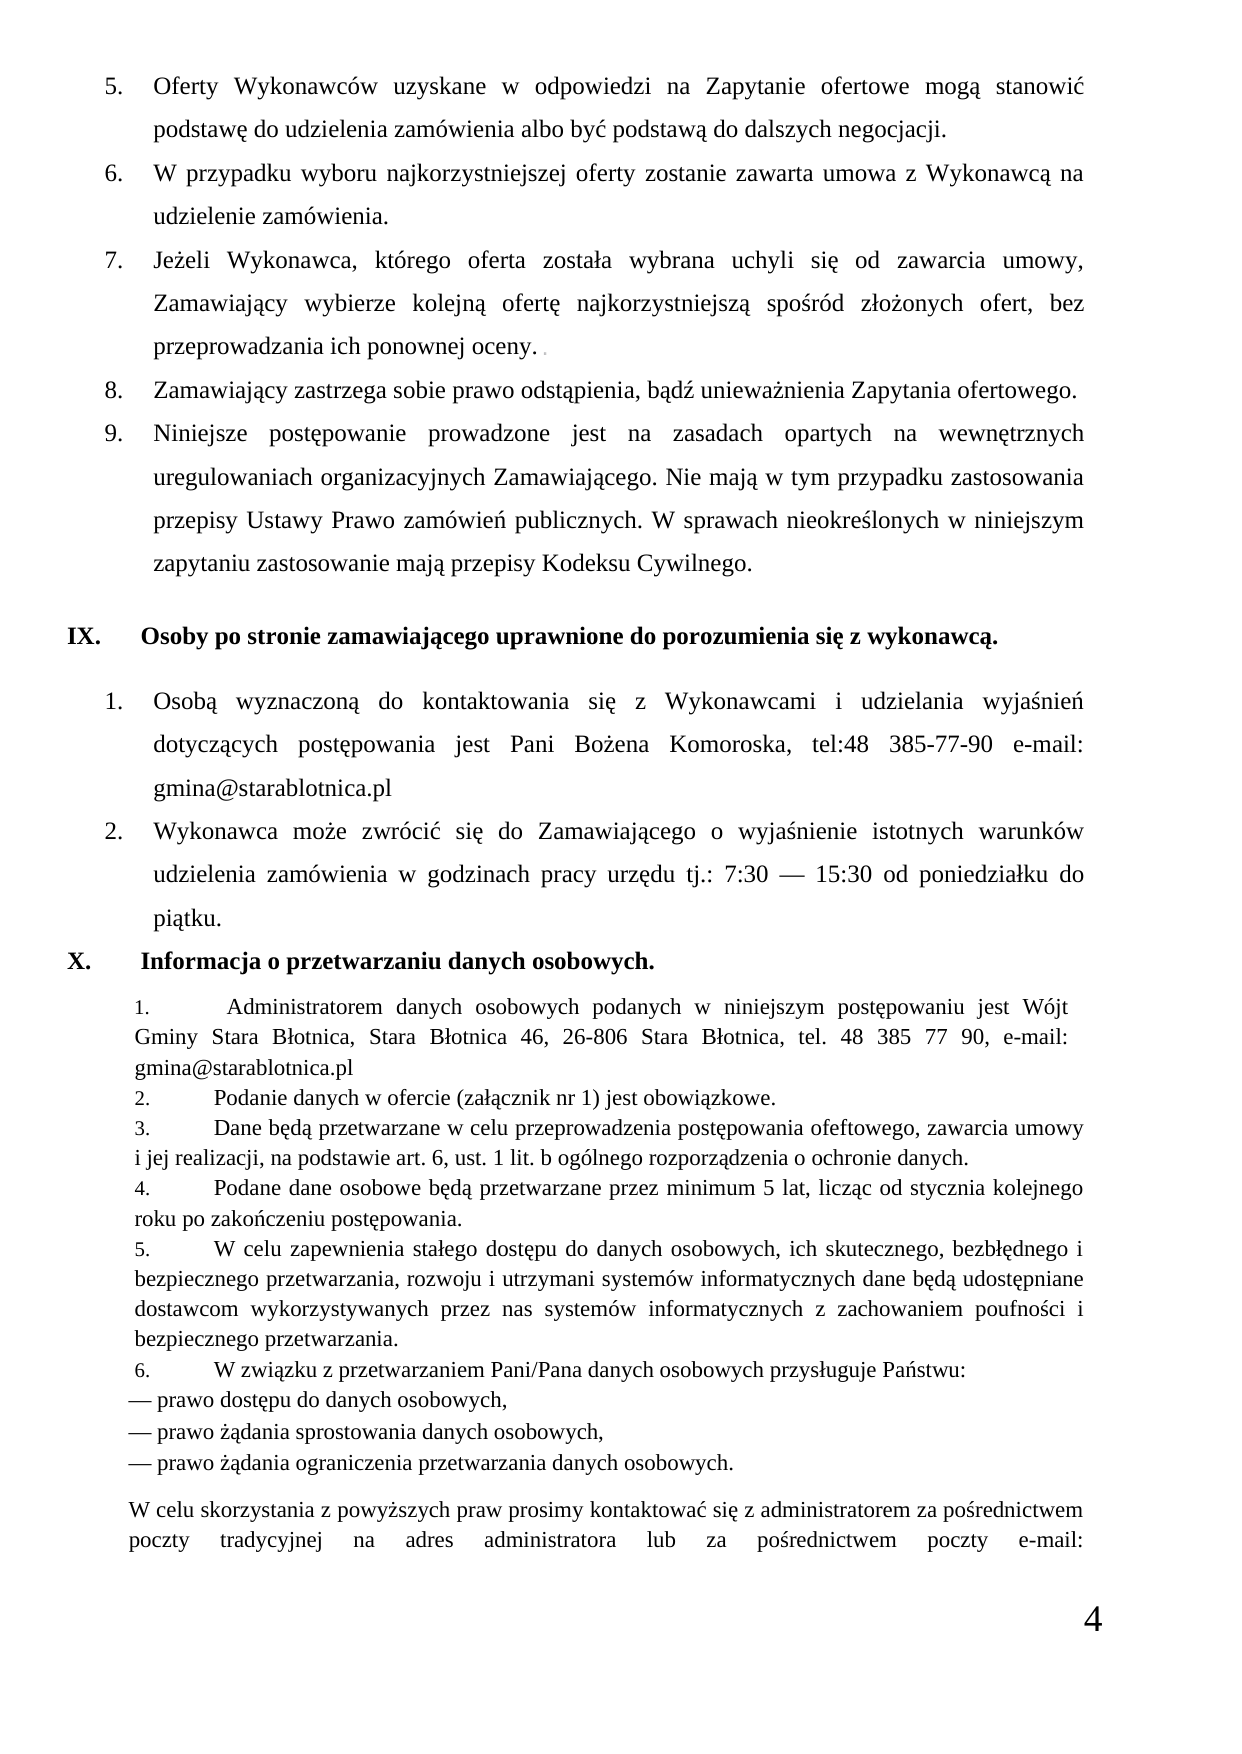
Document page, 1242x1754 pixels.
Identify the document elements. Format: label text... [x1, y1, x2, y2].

list W związku z przetwarzaniem Pani/Pana danych osobowych przysługuje Państwu: [134, 1356, 1085, 1382]
list Niniejsze postępowanie prowadzone jest na zasadach opartych na wewnętrznych uregulowaniach organizacyjnych Zamawiającego. Nie mają w tym przypadku zastosowania przepisy Ustawy Prawo zamówień publicznych. W sprawach nieokreślonych w niniejszym zapytaniu zastosowanie mają przepisy Kodeksu Cywilnego. [104, 418, 1085, 577]
list Informacja o przetwarzaniu danych osobowych. [67, 946, 1085, 975]
list Osoby po stronie zamawiającego uprawnione do porozumienia się z wykonawcą. [67, 621, 1085, 650]
text — prawo żądania sprostowania danych osobowych, [128, 1418, 1085, 1444]
list Wykonawca może zwrócić się do Zamawiającego o wyjaśnienie istotnych warunków udzielenia zamówienia w godzinach pracy urzędu tj.: 7:30 — 15:30 od poniedziałku do piątku. [104, 816, 1085, 931]
list Jeżeli Wykonawca, którego oferta została wybrana uchyli się od zawarcia umowy, Zamawiający wybierze kolejną ofertę najkorzystniejszą spośród złożonych ofert, bez przeprowadzania ich ponownej oceny. [104, 245, 1085, 360]
text — prawo żądania ograniczenia przetwarzania danych osobowych. [128, 1449, 1085, 1476]
list Oferty Wykonawców uzyskane w odpowiedzi na Zapytanie ofertowe mogą stanowić podstawę do udzielenia zamówienia albo być podstawą do dalszych negocjacji. [104, 71, 1085, 143]
list Dane będą przetwarzane w celu przeprowadzenia postępowania ofeftowego, zawarcia umowy i jej realizacji, na podstawie art. 6, ust. 1 lit. b ogólnego rozporządzenia o ochronie danych. [134, 1114, 1085, 1171]
list W przypadku wyboru najkorzystniejszej oferty zostanie zawarta umowa z Wykonawcą na udzielenie zamówienia. [104, 158, 1085, 230]
list Podane dane osobowe będą przetwarzane przez minimum 5 lat, licząc od stycznia kolejnego roku po zakończeniu postępowania. [134, 1174, 1085, 1231]
list Zamawiający zastrzega sobie prawo odstąpienia, bądź unieważnienia Zapytania ofertowego. [104, 375, 1085, 403]
text — prawo dostępu do danych osobowych, [128, 1386, 1085, 1413]
list W celu zapewnienia stałego dostępu do danych osobowych, ich skutecznego, bezbłędnego i bezpiecznego przetwarzania, rozwoju i utrzymani systemów informatycznych dane będą udostępniane dostawcom wykorzystywanych przez nas systemów informatycznych z zachowaniem poufności i bezpiecznego przetwarzania. [134, 1235, 1085, 1352]
list Administratorem danych osobowych podanych w niniejszym postępowaniu jest Wójt Gminy Stara Błotnica, Stara Błotnica 46, 26-806 Stara Błotnica, tel. 48 385 77 90, e-mail: gmina@starablotnica.pl [134, 993, 1070, 1080]
list Podanie danych w ofercie (załącznik nr 1) jest obowiązkowe. [134, 1084, 1085, 1110]
list Osobą wyznaczoną do kontaktowania się z Wykonawcami i udzielania wyjaśnień dotyczących postępowania jest Pani Bożena Komoroska, tel:48 385-77-90 e-mail: gmina@starablotnica.pl [104, 686, 1085, 801]
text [128, 1496, 1085, 1553]
